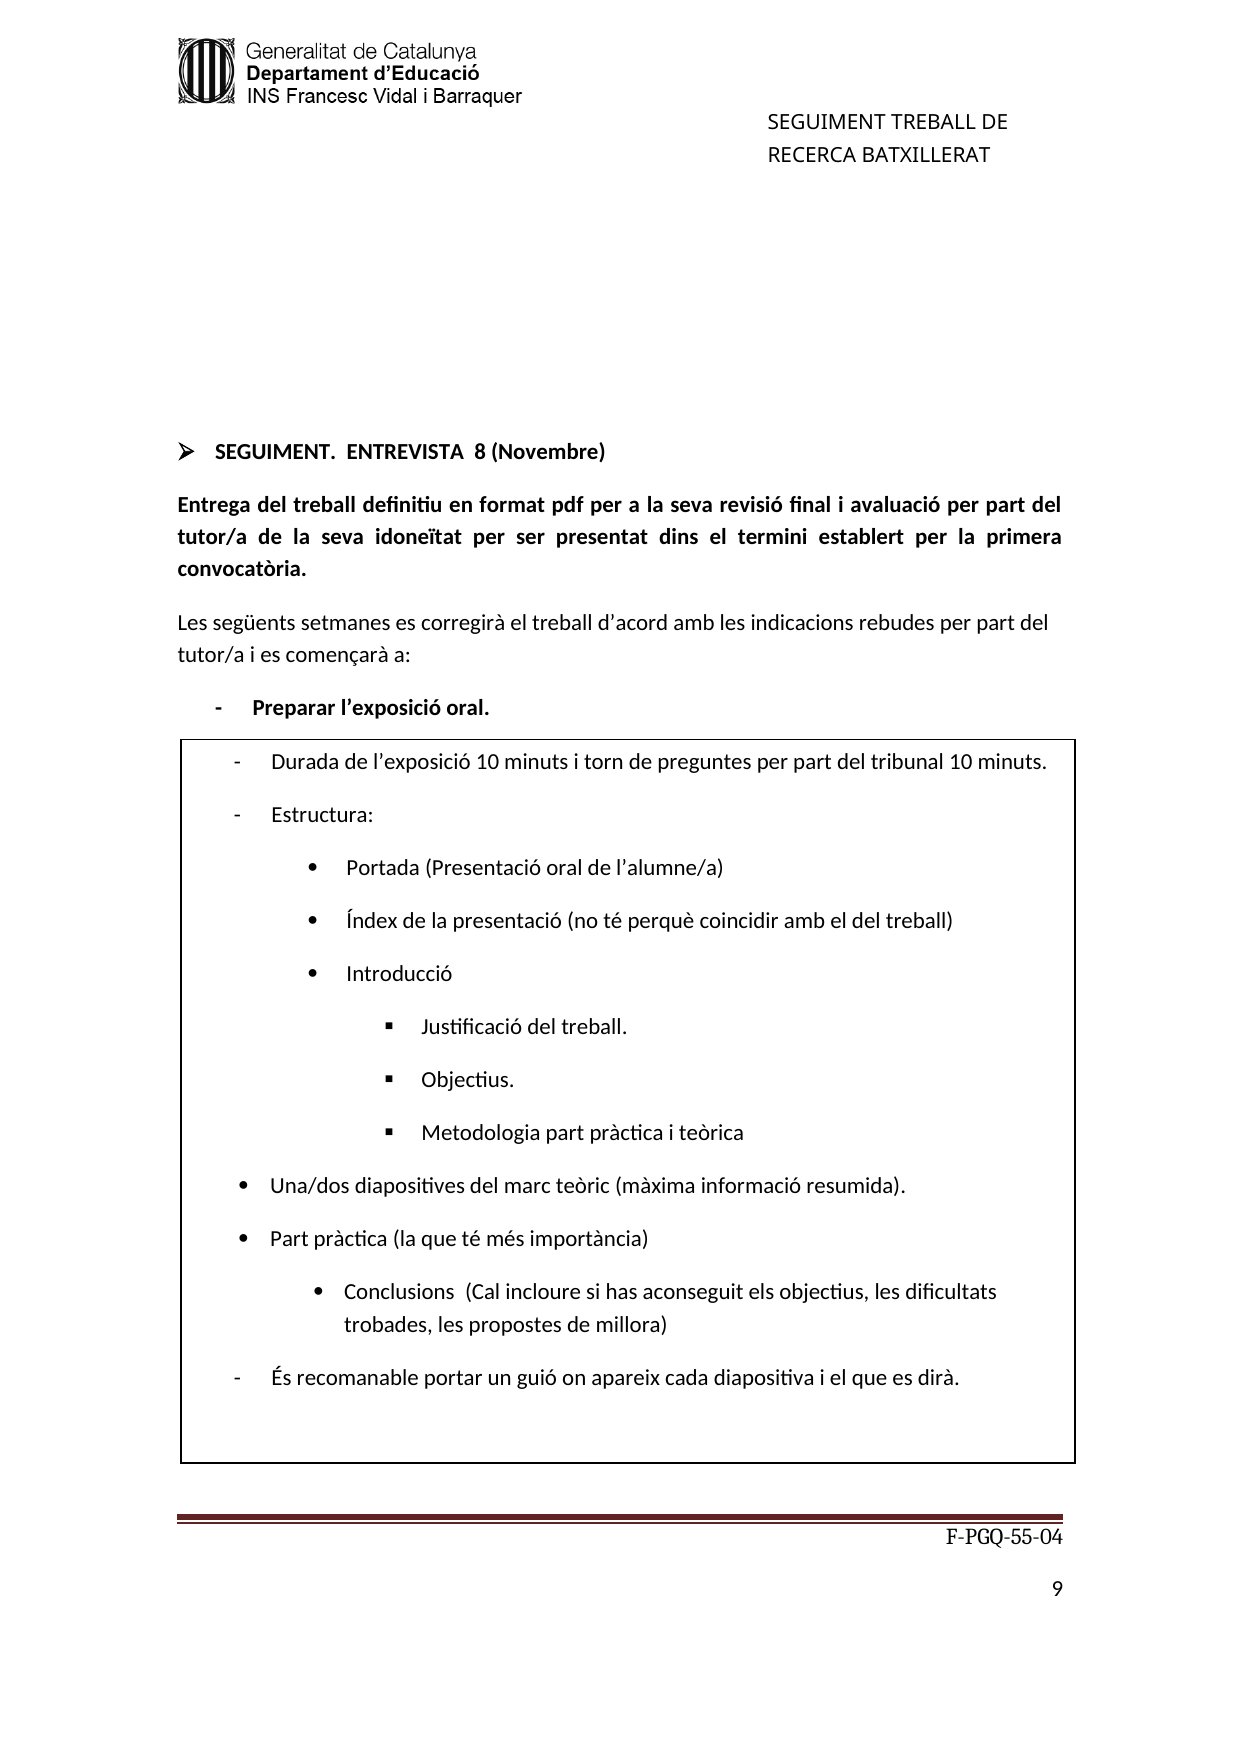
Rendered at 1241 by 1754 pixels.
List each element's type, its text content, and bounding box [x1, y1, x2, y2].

text Les següents setmanes es corregirà el treball d’acord amb les indicacions rebudes per part del tutor/a i es començarà a: [177, 608, 1063, 668]
picture [177, 35, 526, 108]
text Entrega del treball definitiu en format pdf per a la seva revisió final i avaluació per part del tutor/a de la seva idoneïtat per ser presentat dins el termini establert per la primera convocatòria. [177, 490, 1063, 583]
list Preparar l’exposició oral. [215, 693, 1063, 721]
list SEGUIMENT. ENTREVISTA 8 (Novembre) [177, 437, 1063, 465]
